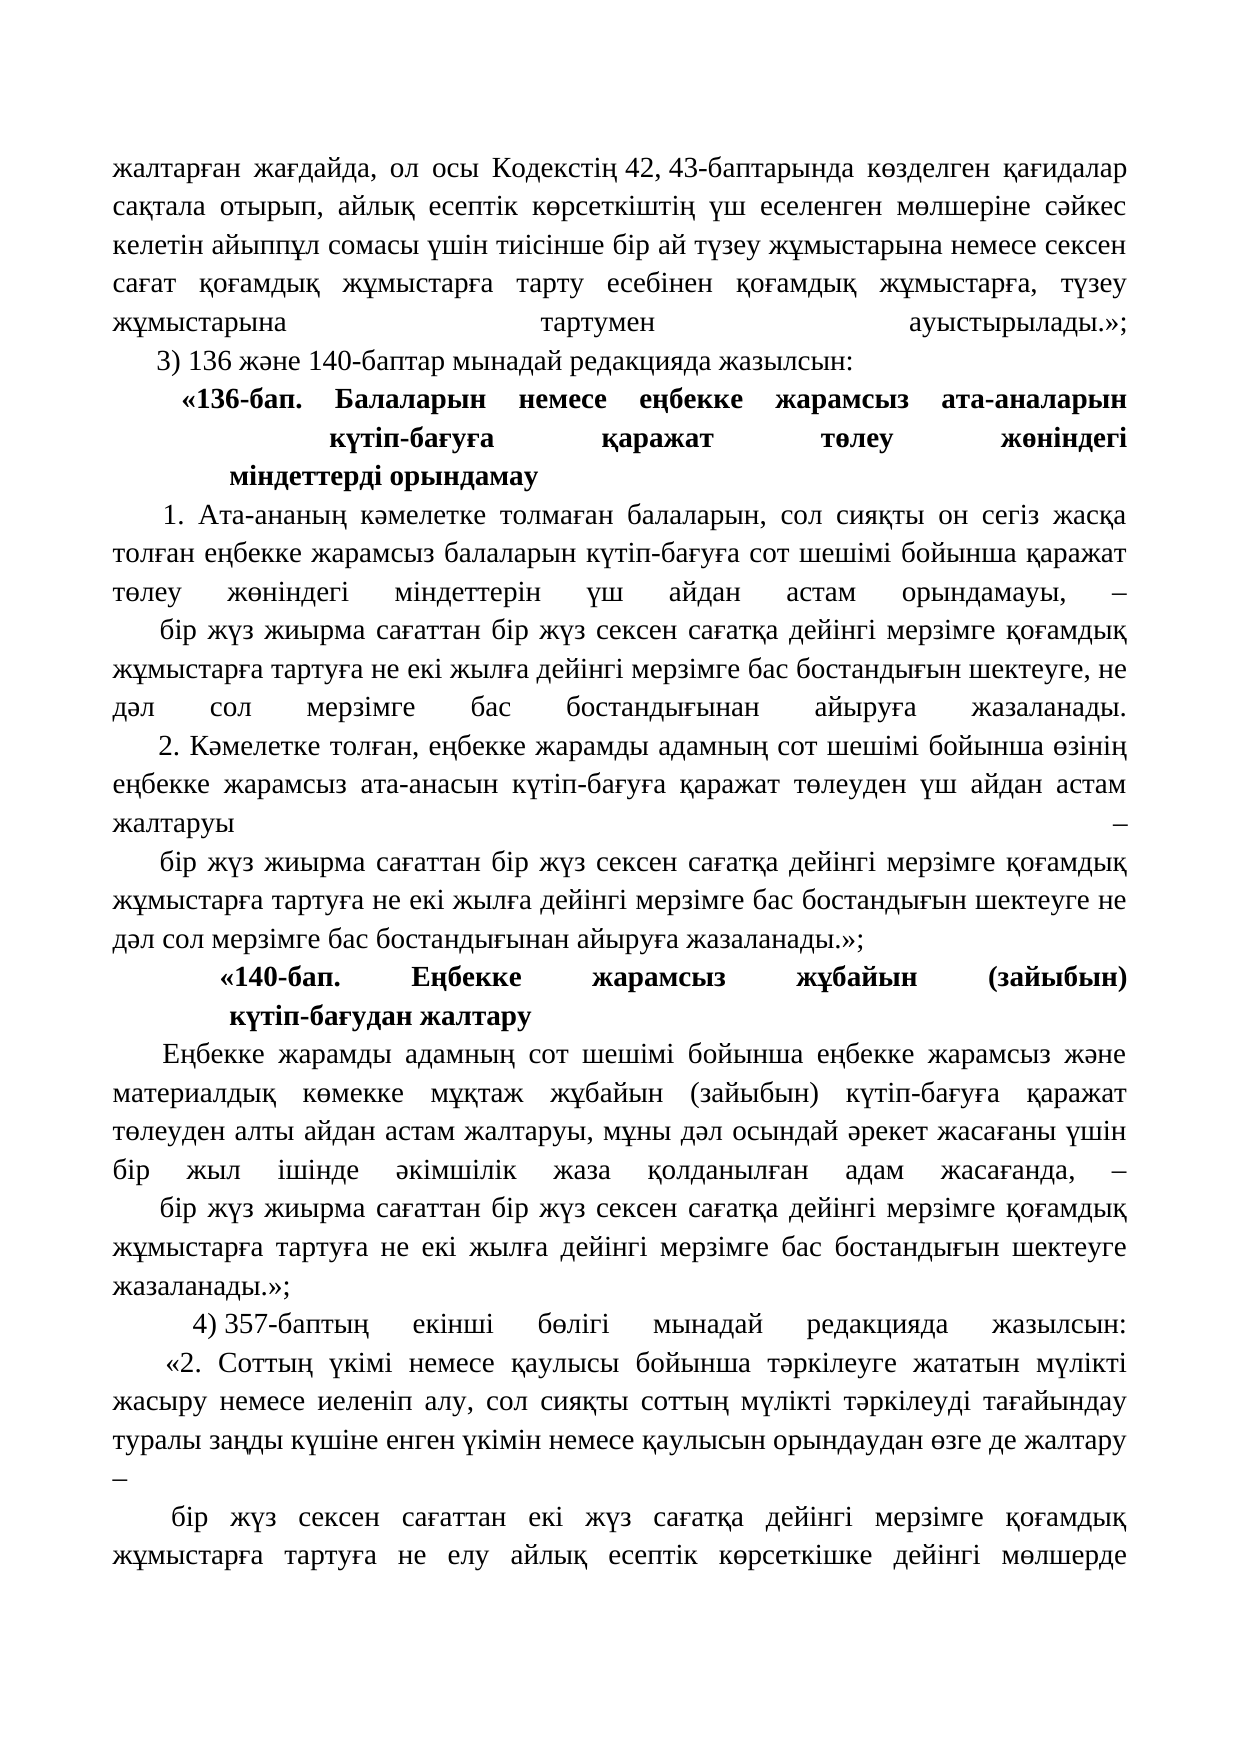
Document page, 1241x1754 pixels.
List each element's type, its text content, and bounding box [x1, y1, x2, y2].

text «140-бап. Еңбекке жарамсыз жұбайын (зайыбын) күтіп-бағудан жалтару [112, 959, 1128, 1031]
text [112, 1036, 1128, 1571]
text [112, 150, 1128, 376]
text «136-бап. Балаларын немесе еңбекке жарамсыз ата-аналарын күтіп-бағуға қаражат төлеу жөніндегі міндеттерді орындамау [112, 381, 1128, 492]
text 1. Ата-ананың кәмелетке толмаған балаларын, сол сияқты он сегіз жасқа толған еңбекке жарамсыз балаларын күтіп-бағуға сот шешімі бойынша қаражат төлеу жөніндегі міндеттерін үш айдан астам орындамауы, – бір жүз жиырма сағаттан бір жүз сексен сағатқа дейінгі мерзімге қоғамдық жұмыстарға тартуға не екі жылға дейінгі мерзімге бас бостандығын шектеуге, не дәл сол мерзімге бас бостандығынан айыруға жазаланады. 2. Кәмелетке толған, еңбекке жарамды адамның сот шешімі бойынша өзінің еңбекке жарамсыз ата-анасын күтіп-бағуға қаражат төлеуден үш айдан астам жалтаруы – бір жүз жиырма сағаттан бір жүз сексен сағатқа дейінгі мерзімге қоғамдық жұмыстарға тартуға не екі жылға дейінгі мерзімге бас бостандығын шектеуге не дәл сол мерзімге бас бостандығынан айыруға жазаланады.»; [112, 497, 1128, 954]
